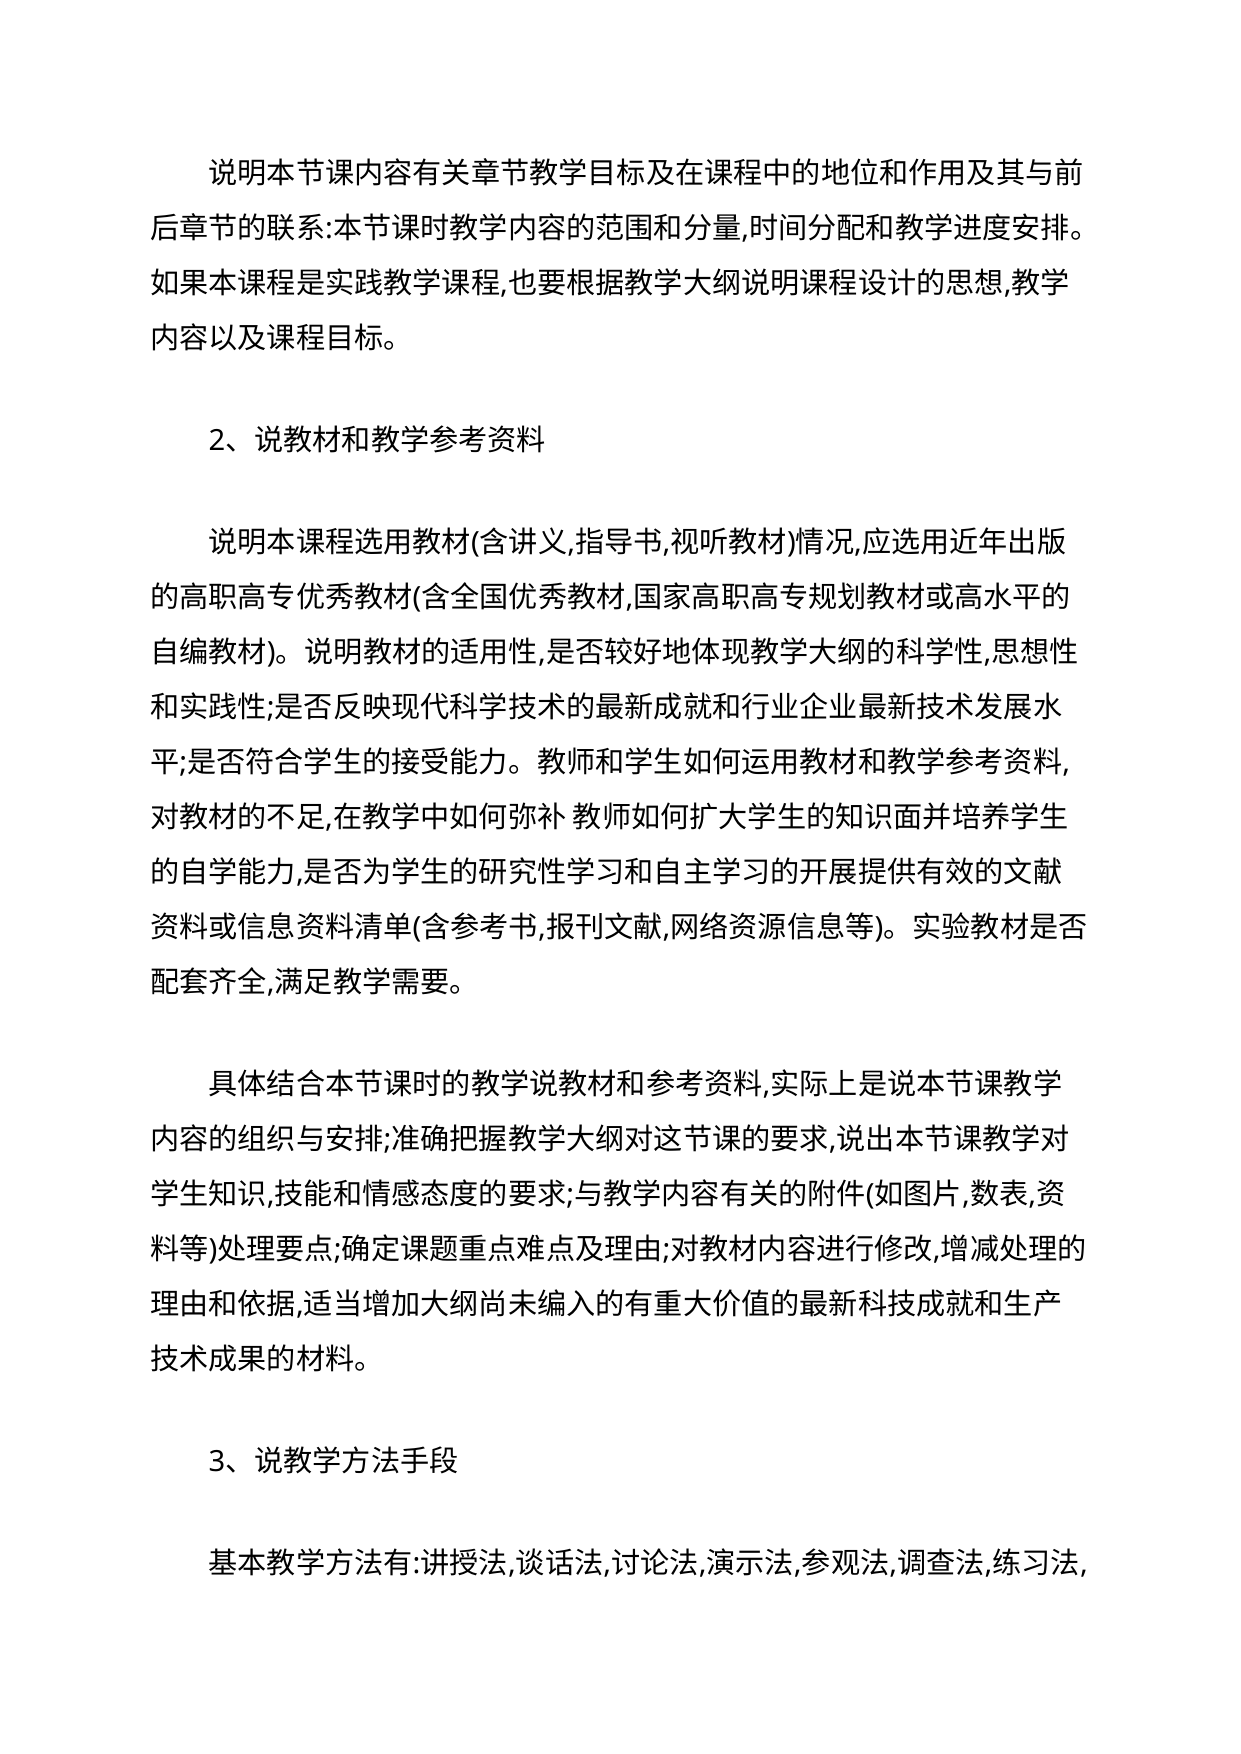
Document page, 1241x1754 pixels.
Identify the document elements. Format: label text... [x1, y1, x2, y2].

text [150, 1539, 1090, 1582]
text 说明本节课内容有关章节教学目标及在课程中的地位和作用及其与前后章节的联系:本节课时教学内容的范围和分量,时间分配和教学进度安排。如果本课程是实践教学课程,也要根据教学大纲说明课程设计的思想,教学内容以及课程目标。 [150, 150, 1090, 357]
text 3、说教学方法手段 [150, 1437, 1090, 1480]
text 2、说教材和教学参考资料 [150, 417, 1090, 459]
text 说明本课程选用教材(含讲义,指导书,视听教材)情况,应选用近年出版的高职高专优秀教材(含全国优秀教材,国家高职高专规划教材或高水平的自编教材)。说明教材的适用性,是否较好地体现教学大纲的科学性,思想性和实践性;是否反映现代科学技术的最新成就和行业企业最新技术发展水平;是否符合学生的接受能力。教师和学生如何运用教材和教学参考资料,对教材的不足,在教学中如何弥补 教师如何扩大学生的知识面并培养学生的自学能力,是否为学生的研究性学习和自主学习的开展提供有效的文献资料或信息资料清单(含参考书,报刊文献,网络资源信息等)。实验教材是否配套齐全,满足教学需要。 [150, 519, 1090, 1001]
text 具体结合本节课时的教学说教材和参考资料,实际上是说本节课教学内容的组织与安排;准确把握教学大纲对这节课的要求,说出本节课教学对学生知识,技能和情感态度的要求;与教学内容有关的附件(如图片,数表,资料等)处理要点;确定课题重点难点及理由;对教材内容进行修改,增减处理的理由和依据,适当增加大纲尚未编入的有重大价值的最新科技成就和生产技术成果的材料。 [150, 1061, 1090, 1378]
